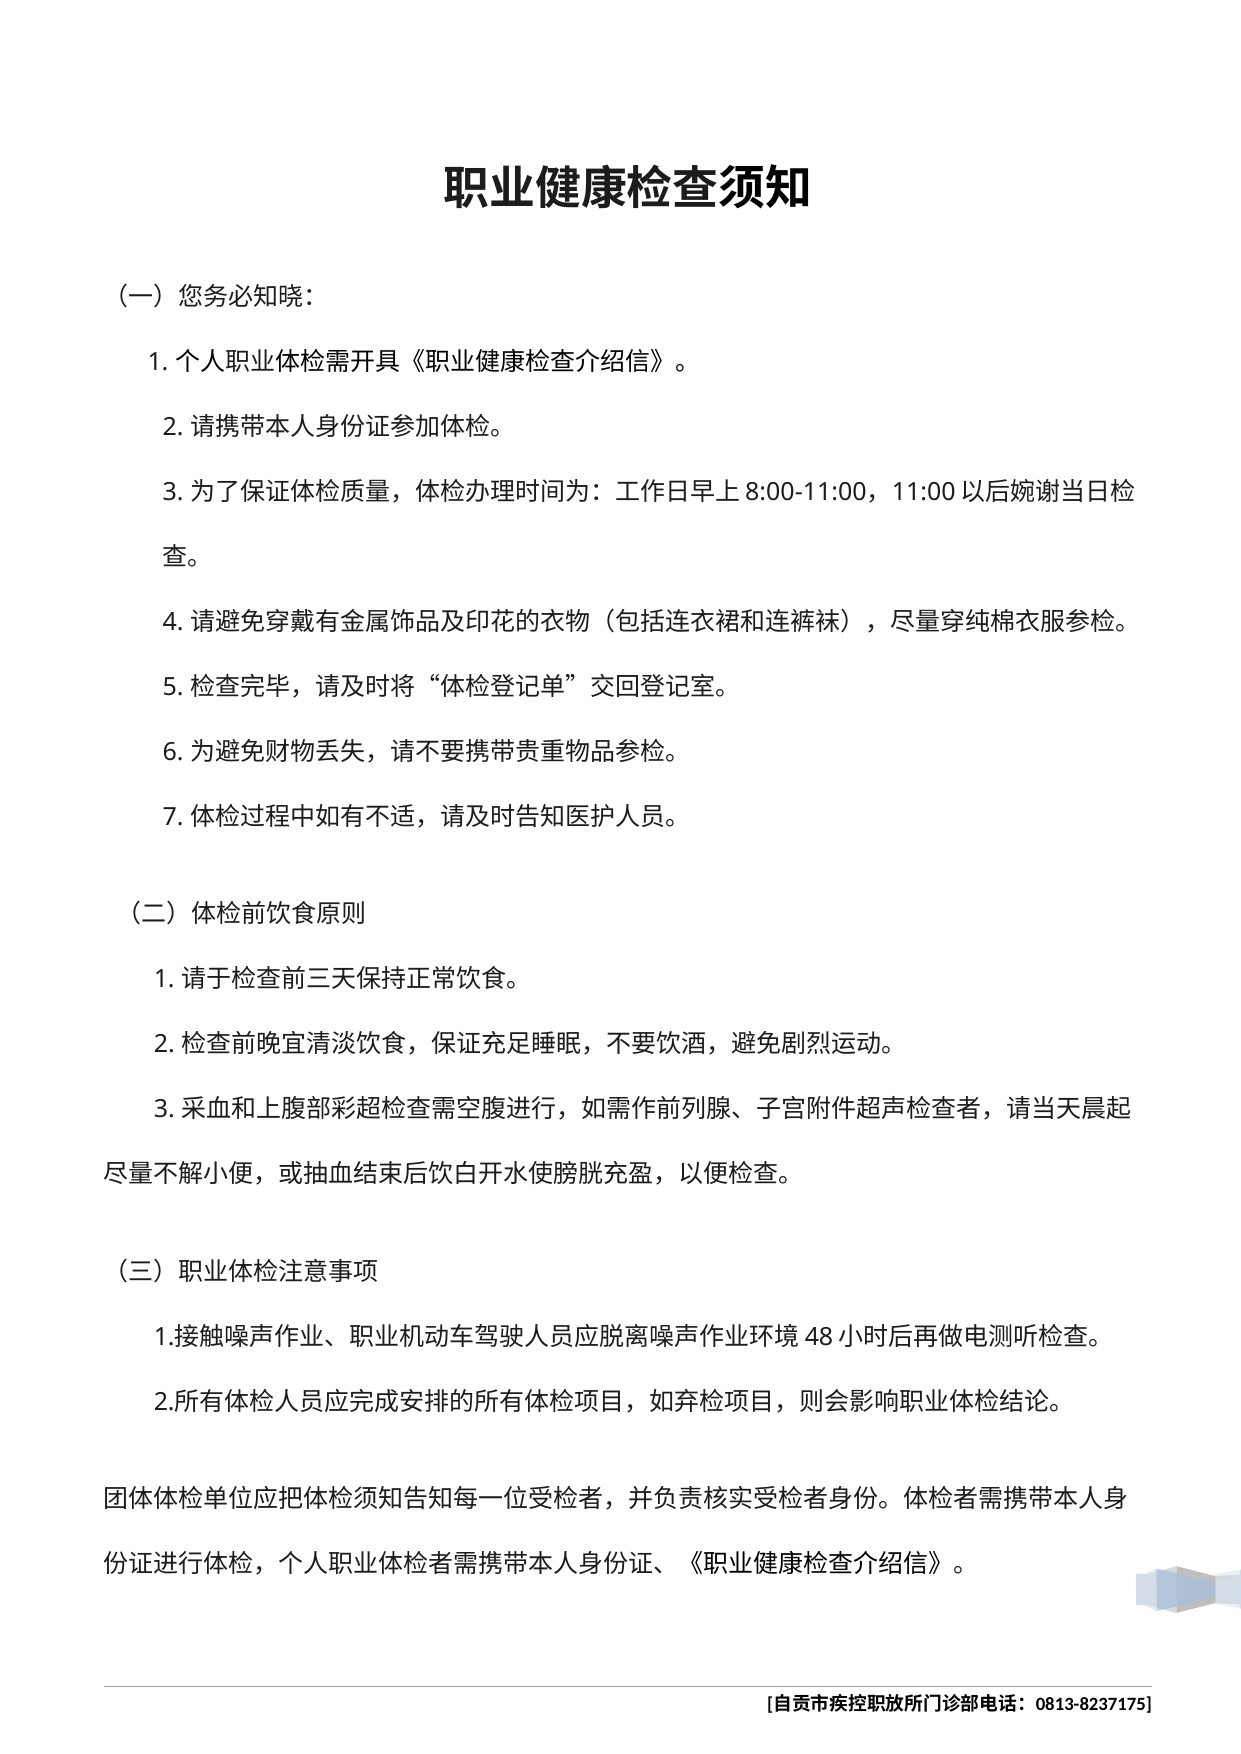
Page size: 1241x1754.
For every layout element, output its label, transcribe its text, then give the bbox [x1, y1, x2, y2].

text 5. 检查完毕，请及时将“体检登记单”交回登记室。 [162, 652, 1152, 717]
text 7. 体检过程中如有不适，请及时告知医护人员。 [162, 782, 1152, 847]
text 职业健康检查须知 [103, 135, 1152, 233]
text 2.所有体检人员应完成安排的所有体检项目，如弃检项目，则会影响职业体检结论。 [103, 1367, 1152, 1432]
text （一）您务必知晓： [103, 262, 1152, 327]
text 2. 检查前晚宜清淡饮食，保证充足睡眠，不要饮酒，避免剧烈运动。 [103, 1009, 1152, 1074]
text （三）职业体检注意事项 [103, 1237, 1152, 1302]
text 6. 为避免财物丢失，请不要携带贵重物品参检。 [162, 717, 1152, 782]
text （二）体检前饮食原则 [103, 879, 1152, 944]
text 3. 为了保证体检质量，体检办理时间为：工作日早上8:00-11:00，11:00以后婉谢当日检查。 [162, 457, 1152, 587]
list 1. 个人职业体检需开具《职业健康检查介绍信》。 [103, 327, 1152, 392]
text 2. 请携带本人身份证参加体检。 [162, 392, 1152, 457]
text 4. 请避免穿戴有金属饰品及印花的衣物（包括连衣裙和连裤袜），尽量穿纯棉衣服参检。 [162, 587, 1152, 652]
list 团体体检单位应把体检须知告知每一位受检者，并负责核实受检者身份。体检者需携带本人身份证进行体检，个人职业体检者需携带本人身份证、《职业健康检查介绍信》。 [103, 1464, 1152, 1594]
text 1.接触噪声作业、职业机动车驾驶人员应脱离噪声作业环境48小时后再做电测听检查。 [103, 1302, 1152, 1367]
text 3. 采血和上腹部彩超检查需空腹进行，如需作前列腺、子宫附件超声检查者，请当天晨起尽量不解小便，或抽血结束后饮白开水使膀胱充盈，以便检查。 [103, 1074, 1152, 1204]
text 1. 请于检查前三天保持正常饮食。 [103, 944, 1152, 1009]
